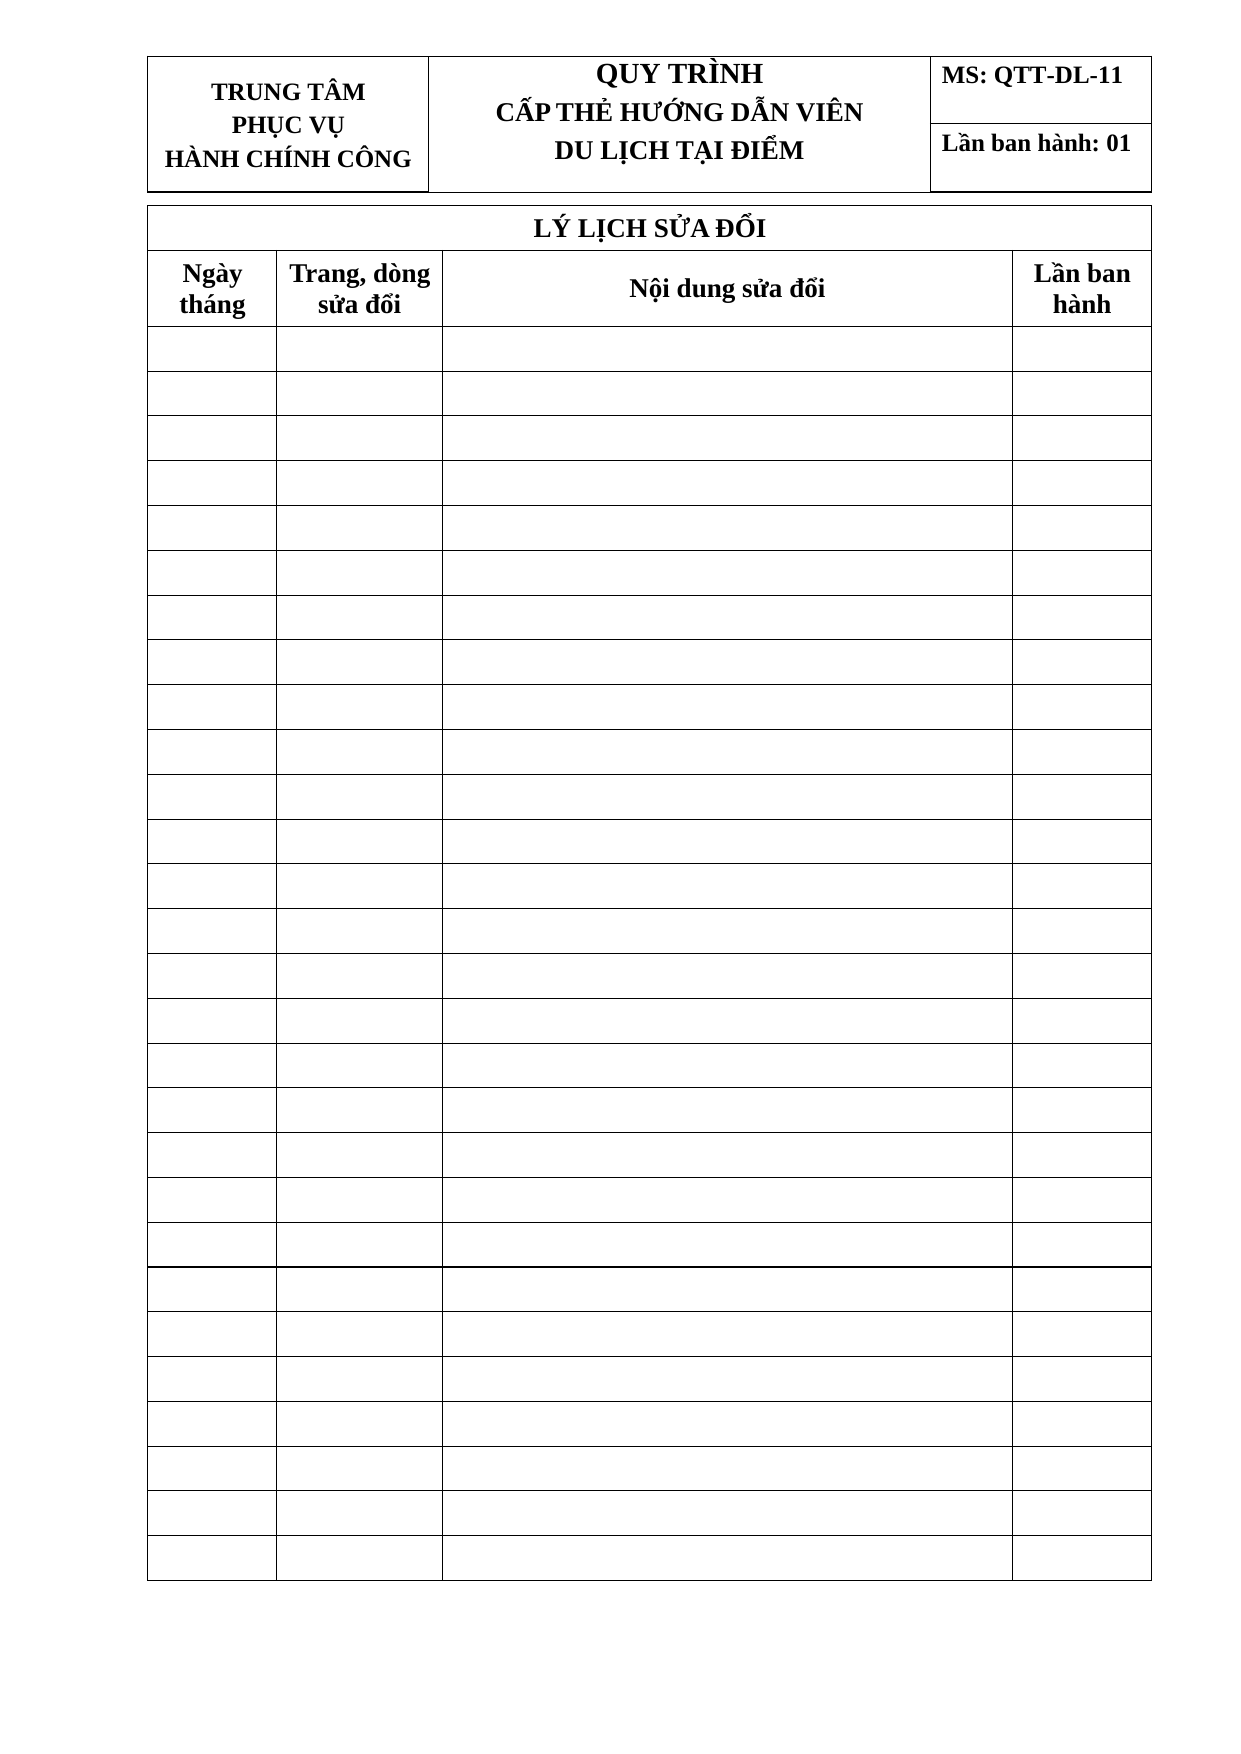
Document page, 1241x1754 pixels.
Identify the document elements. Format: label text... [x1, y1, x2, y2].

table_cell [1013, 1536, 1151, 1580]
table_cell [277, 640, 442, 684]
table_cell [443, 730, 1012, 774]
table_cell [1013, 820, 1151, 863]
table_cell [443, 506, 1012, 550]
table_cell [1013, 1178, 1151, 1222]
table_cell [443, 954, 1012, 998]
table_cell [443, 1223, 1012, 1266]
table_cell [277, 416, 442, 460]
table_cell [277, 1536, 442, 1580]
table_cell [148, 775, 276, 818]
table_cell [443, 999, 1012, 1042]
table_cell [1013, 775, 1151, 818]
table_cell [443, 864, 1012, 908]
table_cell [277, 372, 442, 415]
table_cell [148, 1447, 276, 1490]
table_cell [277, 775, 442, 818]
table_cell [148, 596, 276, 639]
table_cell [1013, 685, 1151, 729]
table_cell [443, 1178, 1012, 1222]
table_cell [277, 954, 442, 998]
table_cell [148, 954, 276, 998]
table_cell [1013, 596, 1151, 639]
table_cell [277, 730, 442, 774]
table_cell [148, 327, 276, 371]
table_cell [277, 551, 442, 594]
table_cell [1013, 909, 1151, 953]
table_cell [148, 909, 276, 953]
table_cell [277, 864, 442, 908]
table_cell [1013, 506, 1151, 550]
table_cell [277, 461, 442, 505]
table_cell [277, 909, 442, 953]
table_cell [1013, 1044, 1151, 1087]
table_cell [148, 1312, 276, 1356]
table_cell [148, 999, 276, 1042]
table_cell [277, 1178, 442, 1222]
table_cell [277, 1088, 442, 1132]
table_cell Trang, dòng sửa đổi [277, 251, 442, 326]
table_cell [1013, 1223, 1151, 1266]
table_cell [1013, 1491, 1151, 1535]
table_header LÝ LỊCH SỬA ĐỔI [148, 206, 1151, 250]
table_cell [148, 1402, 276, 1446]
table_cell [277, 1133, 442, 1177]
table_cell Ngày tháng [148, 251, 276, 326]
table_cell Lần ban hành [1013, 251, 1151, 326]
table_cell [443, 1447, 1012, 1490]
table_cell [1013, 327, 1151, 371]
table_cell [148, 1491, 276, 1535]
table_cell [148, 461, 276, 505]
table_cell [1013, 864, 1151, 908]
table_cell [1013, 999, 1151, 1042]
table_cell Nội dung sửa đổi [443, 251, 1012, 326]
table_cell [277, 327, 442, 371]
table_cell [443, 1536, 1012, 1580]
table_cell [443, 820, 1012, 863]
table_cell [148, 640, 276, 684]
table_cell [1013, 551, 1151, 594]
table_cell [148, 416, 276, 460]
table_cell [277, 999, 442, 1042]
table_cell [277, 685, 442, 729]
table_cell [148, 820, 276, 863]
table_cell [277, 1357, 442, 1401]
table_cell [1013, 372, 1151, 415]
table_cell [277, 1447, 442, 1490]
table_cell [1013, 1447, 1151, 1490]
table_cell [277, 1268, 442, 1311]
table_cell [277, 1223, 442, 1266]
table_cell [148, 1536, 276, 1580]
table_cell [1013, 1312, 1151, 1356]
table_cell [148, 730, 276, 774]
table_cell [277, 596, 442, 639]
table_cell [148, 685, 276, 729]
table_cell [443, 596, 1012, 639]
table_cell [1013, 954, 1151, 998]
table_cell [277, 1402, 442, 1446]
table_cell [148, 1223, 276, 1266]
table_cell [1013, 640, 1151, 684]
table_cell [148, 506, 276, 550]
table_cell [1013, 1088, 1151, 1132]
table_cell [277, 1491, 442, 1535]
table_cell [443, 461, 1012, 505]
table_cell [277, 506, 442, 550]
table_cell [148, 1178, 276, 1222]
table_cell [1013, 1402, 1151, 1446]
table_cell [1013, 461, 1151, 505]
table_cell [277, 1312, 442, 1356]
table_cell [1013, 730, 1151, 774]
table_cell [1013, 1268, 1151, 1311]
table_cell [443, 416, 1012, 460]
table_cell [443, 1088, 1012, 1132]
table_cell [148, 1088, 276, 1132]
table_cell [443, 551, 1012, 594]
table_cell [443, 685, 1012, 729]
table_cell [148, 1133, 276, 1177]
table_cell [443, 1402, 1012, 1446]
table_cell [148, 372, 276, 415]
table_cell [148, 1044, 276, 1087]
table_cell [443, 1312, 1012, 1356]
table_cell [443, 1133, 1012, 1177]
table_cell [443, 1044, 1012, 1087]
table_cell [1013, 416, 1151, 460]
table_cell [277, 820, 442, 863]
table_cell [443, 372, 1012, 415]
table_cell [1013, 1357, 1151, 1401]
table_cell [443, 1491, 1012, 1535]
table_cell [148, 1357, 276, 1401]
table_cell [443, 327, 1012, 371]
table_cell [148, 551, 276, 594]
table_cell [148, 1268, 276, 1311]
table_cell [443, 1268, 1012, 1311]
table_cell [443, 775, 1012, 818]
table_cell [148, 864, 276, 908]
table_cell [443, 909, 1012, 953]
table_cell [443, 1357, 1012, 1401]
table_cell [277, 1044, 442, 1087]
table_cell [1013, 1133, 1151, 1177]
table_cell [443, 640, 1012, 684]
